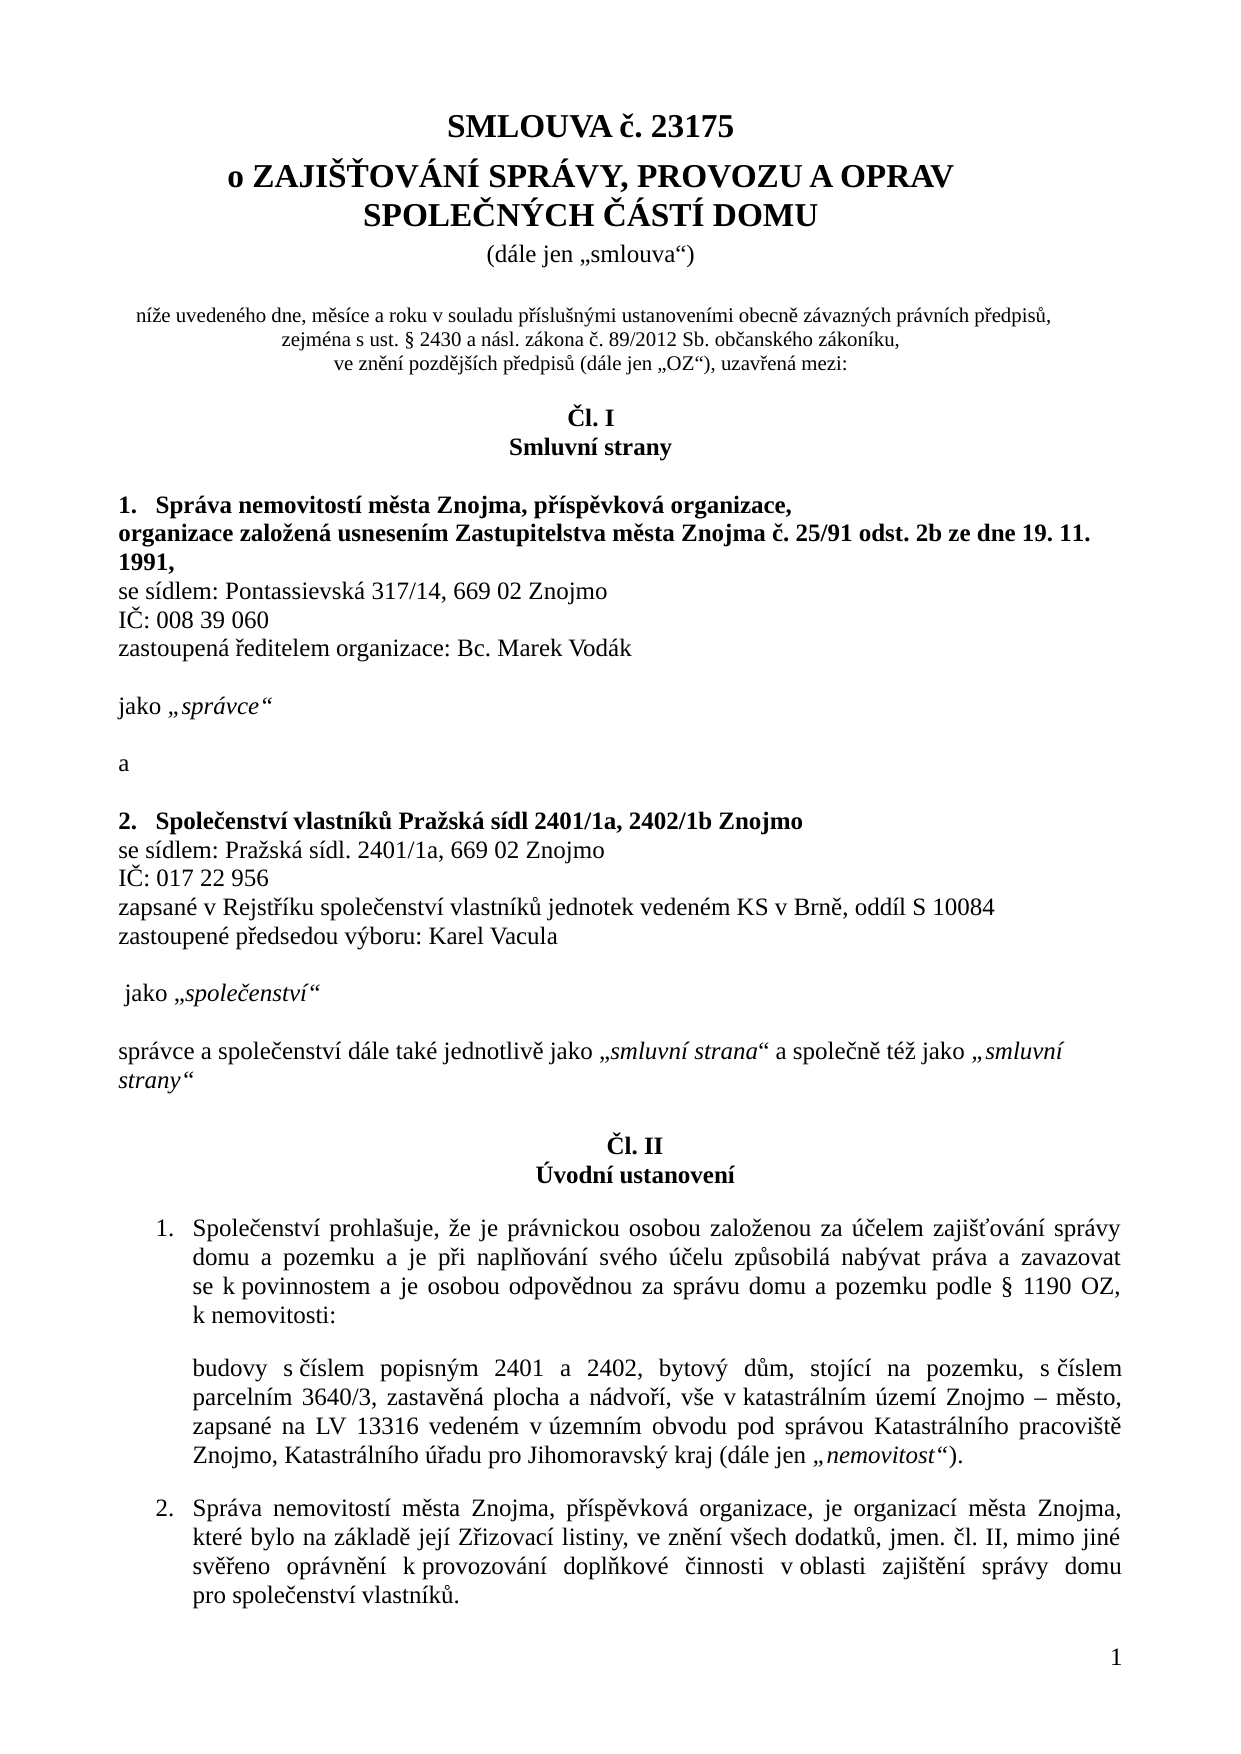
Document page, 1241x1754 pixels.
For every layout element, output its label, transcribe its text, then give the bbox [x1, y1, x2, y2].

text a [118, 748, 1063, 777]
text organizace založená usnesením Zastupitelstva města Znojma č. 25/91 odst. 2b ze dne 19. 11. 1991, [118, 518, 1122, 576]
list Správa nemovitostí města Znojma, příspěvková organizace, [118, 490, 1122, 518]
text o ZAJIŠŤOVÁNÍ SPRÁVY, PROVOZU A OPRAV SPOLEČNÝCH ČÁSTÍ DOMU [118, 157, 1063, 233]
text IČ: 008 39 060 [118, 605, 1122, 633]
text se sídlem: Pontassievská 317/14, 669 02 Znojmo [118, 576, 1122, 605]
text jako „společenství“ [118, 978, 1063, 1007]
text (dále jen „smlouva“) [118, 239, 1063, 268]
text níže uvedeného dne, měsíce a roku v souladu příslušnými ustanoveními obecně závazných právních předpisů, zejména s ust. § 2430 a násl. zákona č. 89/2012 Sb. občanského zákoníku, ve znění pozdějších předpisů (dále jen „OZ“), uzavřená mezi: [118, 303, 1063, 375]
list Společenství vlastníků Pražská sídl 2401/1a, 2402/1b Znojmo [118, 806, 1063, 835]
text zapsané v Rejstříku společenství vlastníků jednotek vedeném KS v Brně, oddíl S 10084 [118, 892, 1063, 921]
text zastoupené předsedou výboru: Karel Vacula [118, 921, 1063, 950]
text SMLOUVA č. 23175 [118, 106, 1063, 145]
list Společenství prohlašuje, že je právnickou osobou založenou za účelem zajišťování správy domu a pozemku a je při naplňování svého účelu způsobilá nabývat práva a zavazovat se k povinnostem a je osobou odpovědnou za správu domu a pozemku podle § 1190 OZ, k nemovitosti: [155, 1213, 1122, 1328]
text Čl. II [118, 1131, 1122, 1160]
text Smluvní strany [118, 432, 1063, 461]
text Úvodní ustanovení [118, 1160, 1122, 1188]
text IČ: 017 22 956 [118, 863, 1063, 892]
text jako „správce“ [118, 691, 1063, 720]
text budovy s číslem popisným 2401 a 2402, bytový dům, stojící na pozemku, s číslem parcelním 3640/3, zastavěná plocha a nádvoří, vše v katastrálním území Znojmo – město, zapsané na LV 13316 vedeném v územním obvodu pod správou Katastrálního pracoviště Znojmo, Katastrálního úřadu pro Jihomoravský kraj (dále jen „nemovitost“). [192, 1353, 1122, 1468]
text Čl. I [118, 403, 1063, 432]
list Správa nemovitostí města Znojma, příspěvková organizace, je organizací města Znojma, které bylo na základě její Zřizovací listiny, ve znění všech dodatků, jmen. čl. II, mimo jiné svěřeno oprávnění k provozování doplňkové činnosti v oblasti zajištění správy domu pro společenství vlastníků. [155, 1493, 1122, 1608]
text zastoupená ředitelem organizace: Bc. Marek Vodák [118, 633, 1122, 662]
text správce a společenství dále také jednotlivě jako „smluvní strana“ a společně též jako „smluvní strany“ [118, 1036, 1122, 1093]
text se sídlem: Pražská sídl. 2401/1a, 669 02 Znojmo [118, 835, 1063, 863]
